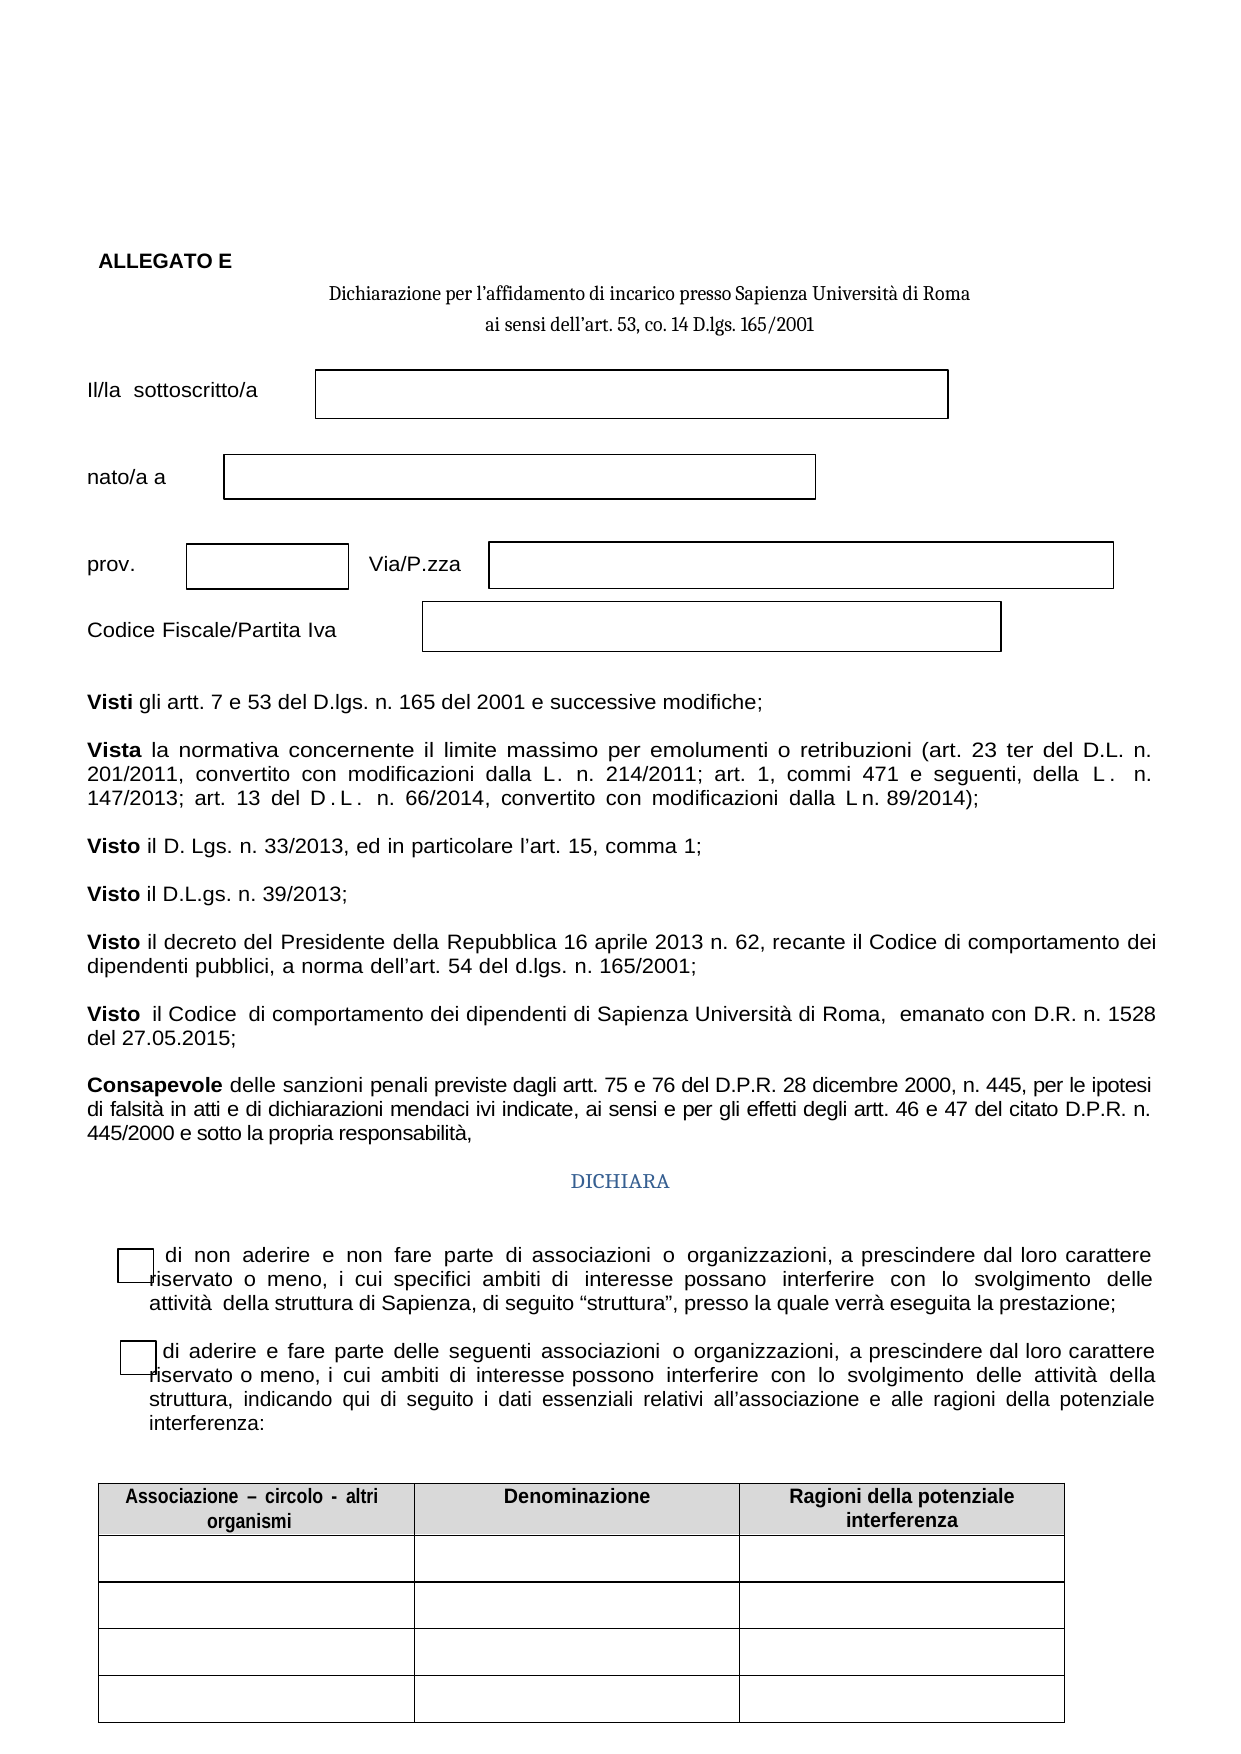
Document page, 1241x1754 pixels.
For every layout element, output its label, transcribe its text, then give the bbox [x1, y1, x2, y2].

text Visti gli artt. 7 e 53 del D.lgs. n. 165 del 2001 e successive modifiche; [87, 690, 949, 714]
text di aderire e fare parte delle seguenti associazioni o organizzazioni, a prescindere dal loro carattere riservato o meno, i cui ambiti di interesse possono interferire con lo svolgimento delle attività della struttura, indicando qui di seguito i dati essenziali relativi all’associazione e alle ragioni della potenziale interferenza: [149, 1339, 1156, 1435]
table_cell [99, 1583, 414, 1628]
table_cell [99, 1676, 414, 1722]
table_cell [415, 1536, 739, 1581]
table_cell [740, 1583, 1064, 1628]
table_cell [99, 1629, 414, 1675]
table_cell [740, 1629, 1064, 1675]
text Codice Fiscale/Partita Iva [87, 618, 417, 642]
table_header Associazione – circolo - altri organismi [99, 1484, 414, 1534]
table_cell [99, 1536, 414, 1581]
subtitle DICHIARA [75, 1170, 1165, 1194]
table_cell [415, 1676, 739, 1722]
text nato/a a [87, 464, 1165, 488]
text Il/la sottoscritto/a [87, 377, 1165, 401]
table_cell [415, 1583, 739, 1628]
text prov. Via/P.zza [87, 552, 507, 576]
subtitle ai sensi dell’art. 53, co. 14 D.lgs. 165/2001 [134, 313, 1165, 337]
table_cell [740, 1676, 1064, 1722]
table_cell [740, 1536, 1064, 1581]
text Visto il Codice di comportamento dei dipendenti di Sapienza Università di Roma, emanato con D.R. n. 1528 del 27.05.2015; [87, 1001, 1156, 1049]
text Vista la normativa concernente il limite massimo per emolumenti o retribuzioni (art. 23 ter del D.L. n. 201/2011, convertito con modificazioni dalla L. n. 214/2011; art. 1, commi 471 e seguenti, della L. n. 147/2013; art. 13 del D.L. n. 66/2014, convertito con modificazioni dalla Ln. 89/2014); [87, 738, 1153, 810]
table_cell [415, 1629, 739, 1675]
subtitle Dichiarazione per l’affidamento di incarico presso Sapienza Università di Roma [134, 282, 1165, 306]
text Visto il D.L.gs. n. 39/2013; [87, 882, 429, 906]
text Consapevole delle sanzioni penali previste dagli artt. 75 e 76 del D.P.R. 28 dicembre 2000, n. 445, per le ipotesi di falsità in atti e di dichiarazioni mendaci ivi indicate, ai sensi e per gli effetti degli artt. 46 e 47 del citato D.P.R. n. 445/2000 e sotto la propria responsabilità, [87, 1073, 1152, 1145]
table_header Denominazione [415, 1484, 739, 1534]
text Visto il D. Lgs. n. 33/2013, ed in particolare l’art. 15, comma 1; [87, 834, 1171, 858]
text Visto il decreto del Presidente della Repubblica 16 aprile 2013 n. 62, recante il Codice di comportamento dei dipendenti pubblici, a norma dell’art. 54 del d.lgs. n. 165/2001; [87, 929, 1156, 977]
table_header Ragioni della potenziale interferenza [740, 1484, 1064, 1534]
text di non aderire e non fare parte di associazioni o organizzazioni, a prescindere dal loro carattere riservato o meno, i cui specifici ambiti di interesse possano interferire con lo svolgimento delle attività della struttura di Sapienza, di seguito “struttura”, presso la quale verrà eseguita la prestazione; [149, 1243, 1153, 1315]
text ALLEGATO E [75, 247, 1165, 274]
